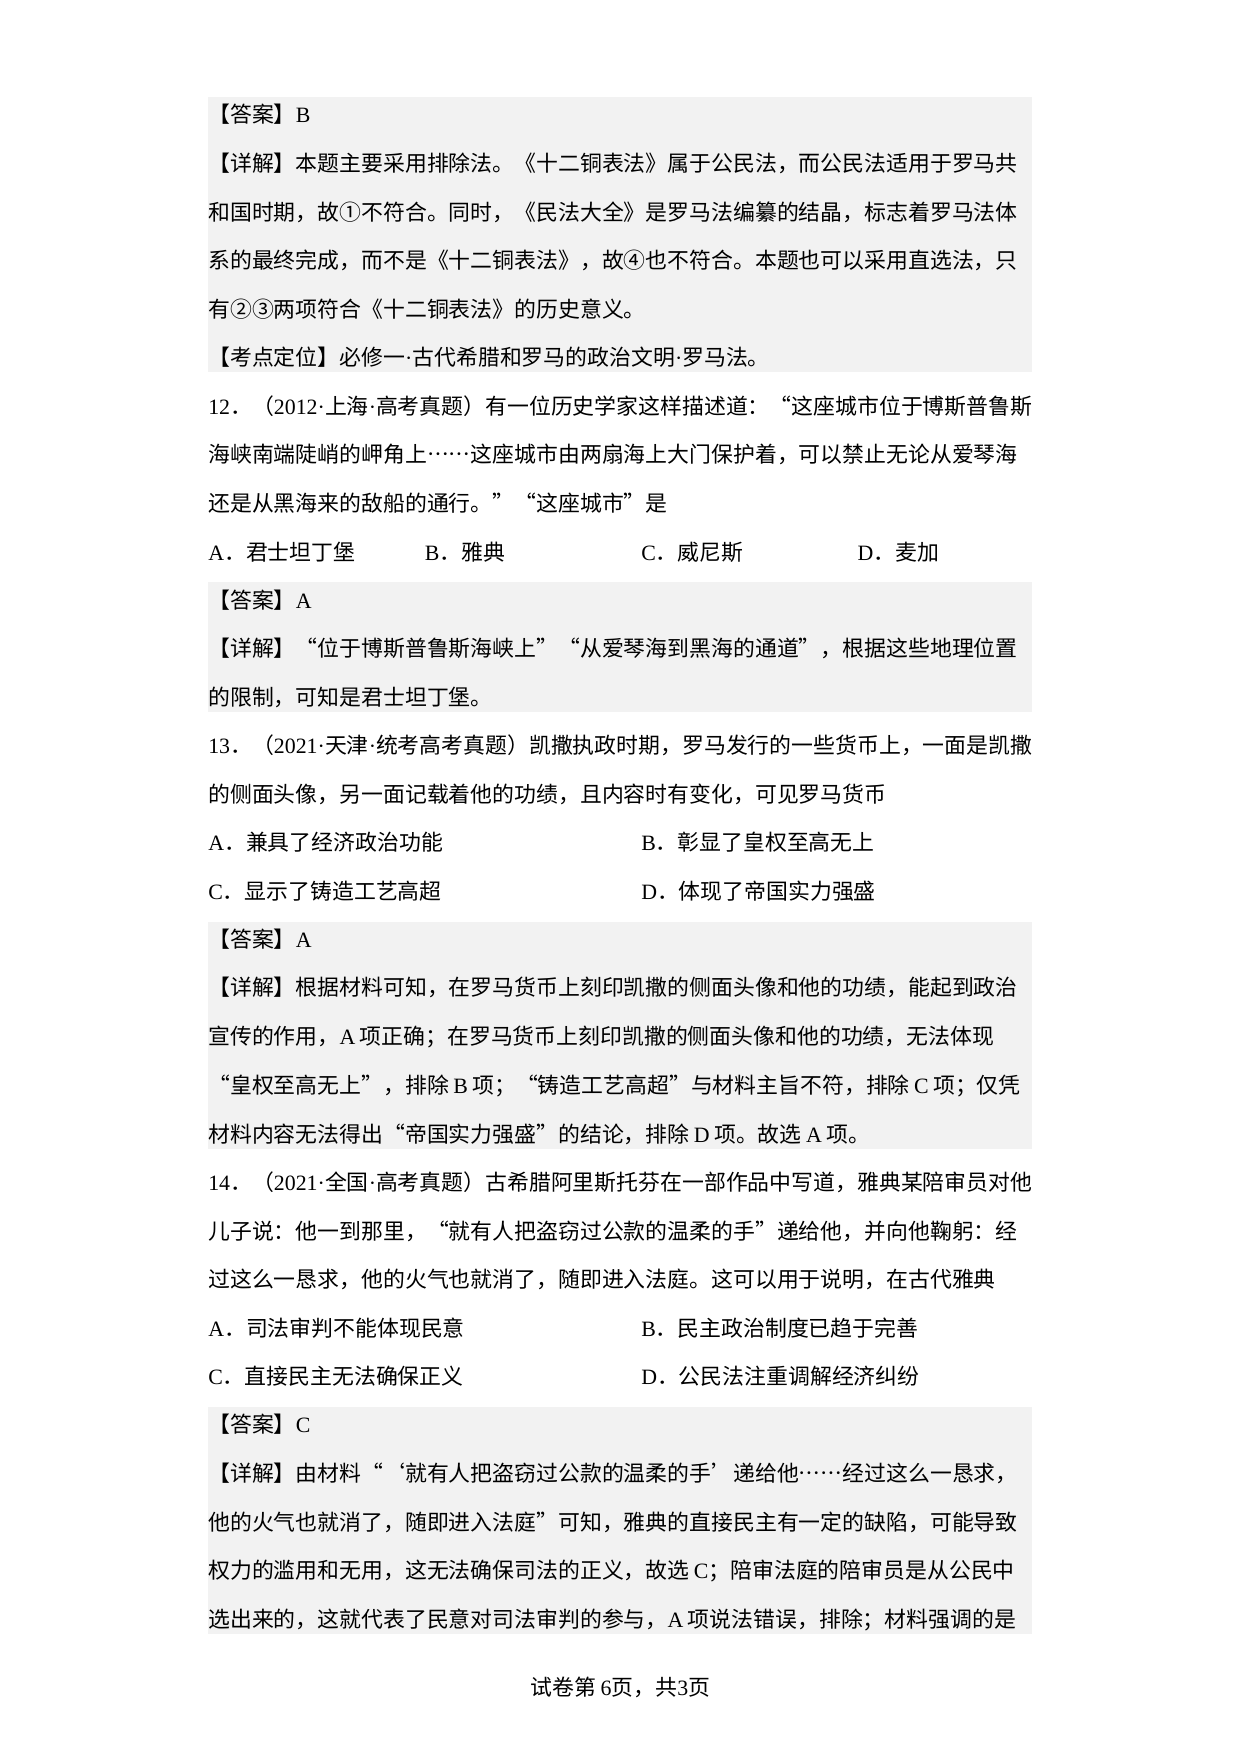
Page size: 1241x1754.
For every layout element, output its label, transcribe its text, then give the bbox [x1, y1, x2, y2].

text 【答案】B [208, 97, 1032, 129]
text 【答案】C [208, 1407, 1032, 1439]
text 12．（2012·上海·高考真题）有一位历史学家这样描述道：“这座城市位于博斯普鲁斯海峡南端陡峭的岬角上……这座城市由两扇海上大门保护着，可以禁止无论从爱琴海还是从黑海来的敌船的通行。”“这座城市”是 [208, 388, 1032, 518]
text A．兼具了经济政治功能 B．彰显了皇权至高无上 [208, 825, 1032, 857]
text A．君士坦丁堡 B．雅典 C．威尼斯 D．麦加 [208, 534, 1032, 567]
text 【详解】本题主要采用排除法。《十二铜表法》属于公民法，而公民法适用于罗马共和国时期，故①不符合。同时，《民法大全》是罗马法编纂的结晶，标志着罗马法体系的最终完成，而不是《十二铜表法》，故④也不符合。本题也可以采用直选法，只有②③两项符合《十二铜表法》的历史意义。 [208, 145, 1032, 324]
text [208, 1455, 1032, 1634]
text 14．（2021·全国·高考真题）古希腊阿里斯托芬在一部作品中写道，雅典某陪审员对他儿子说：他一到那里，“就有人把盗窃过公款的温柔的手”递给他，并向他鞠躬：经过这么一恳求，他的火气也就消了，随即进入法庭。这可以用于说明，在古代雅典 [208, 1164, 1032, 1294]
text 13．（2021·天津·统考高考真题）凯撒执政时期，罗马发行的一些货币上，一面是凯撒的侧面头像，另一面记载着他的功绩，且内容时有变化，可见罗马货币 [208, 728, 1032, 809]
text 【答案】A [208, 582, 1032, 615]
text C．直接民主无法确保正义 D．公民法注重调解经济纠纷 [208, 1359, 1032, 1391]
text 【详解】根据材料可知，在罗马货币上刻印凯撒的侧面头像和他的功绩，能起到政治宣传的作用，A项正确；在罗马货币上刻印凯撒的侧面头像和他的功绩，无法体现“皇权至高无上”，排除B项；“铸造工艺高超”与材料主旨不符，排除C项；仅凭材料内容无法得出“帝国实力强盛”的结论，排除D项。故选A项。 [208, 970, 1032, 1149]
text 【考点定位】必修一·古代希腊和罗马的政治文明·罗马法。 [208, 340, 1032, 372]
text A．司法审判不能体现民意 B．民主政治制度已趋于完善 [208, 1310, 1032, 1343]
text 【详解】“位于博斯普鲁斯海峡上”“从爱琴海到黑海的通道”，根据这些地理位置的限制，可知是君士坦丁堡。 [208, 631, 1032, 712]
text C．显示了铸造工艺高超 D．体现了帝国实力强盛 [208, 873, 1032, 906]
text 【答案】A [208, 922, 1032, 954]
